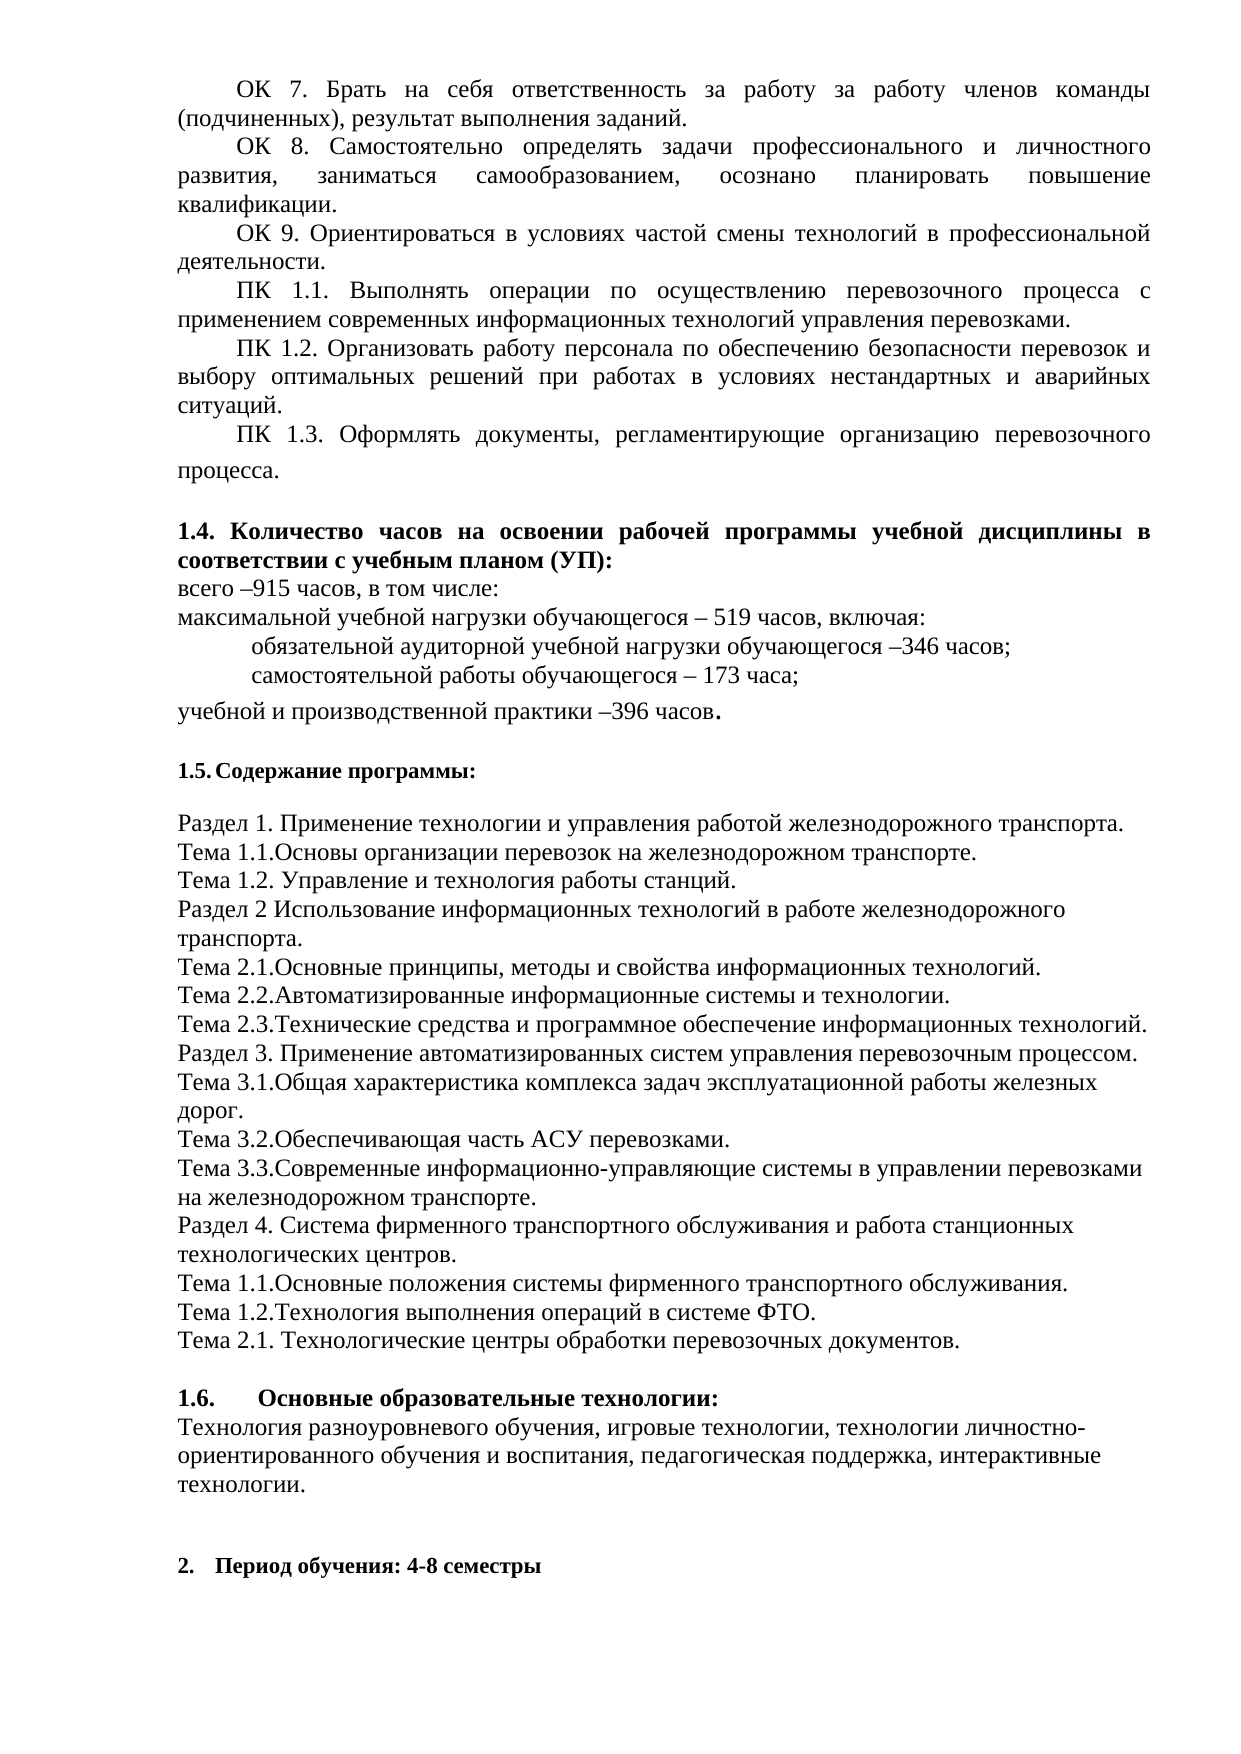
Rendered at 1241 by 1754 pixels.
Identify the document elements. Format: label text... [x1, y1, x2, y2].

text ОК 7. Брать на себя ответственность за работу за работу членов команды (подчиненных), результат выполнения заданий. [177, 74, 1152, 131]
text Тема 3.1.Общая характеристика комплекса задач эксплуатационной работы железных дорог. [177, 1067, 1152, 1124]
text ОК 8. Самостоятельно определять задачи профессионального и личностного развития, заниматься самообразованием, осознано планировать повышение квалификации. [177, 131, 1152, 218]
text Тема 1.2.Технология выполнения операций в системе ФТО. [177, 1297, 1152, 1326]
list Содержание программы: [177, 757, 1152, 783]
text Тема 1.1.Основные положения системы фирменного транспортного обслуживания. [177, 1268, 1152, 1297]
text обязательной аудиторной учебной нагрузки обучающегося –346 часов; [251, 631, 1152, 660]
text Тема 2.1. Технологические центры обработки перевозочных документов. [177, 1326, 1152, 1354]
text Тема 1.2. Управление и технология работы станций. [177, 866, 1152, 894]
list Период обучения: 4-8 семестры [177, 1557, 1152, 1578]
text максимальной учебной нагрузки обучающегося – 519 часов, включая: [177, 602, 1152, 631]
text Раздел 3. Применение автоматизированных систем управления перевозочным процессом. [177, 1038, 1152, 1067]
text Тема 3.2.Обеспечивающая часть АСУ перевозками. [177, 1124, 1152, 1153]
text Технология разноуровневого обучения, игровые технологии, технологии личностно-ориентированного обучения и воспитания, педагогическая поддержка, интерактивные технологии. [177, 1412, 1152, 1498]
list Основные образовательные технологии: [177, 1383, 1152, 1412]
text Тема 2.2.Автоматизированные информационные системы и технологии. [177, 981, 1152, 1009]
text ПК 1.3. Оформлять документы, регламентирующие организацию перевозочного процесса. [177, 419, 1152, 487]
text Раздел 2 Использование информационных технологий в работе железнодорожного транспорта. [177, 894, 1152, 952]
text ОК 9. Ориентироваться в условиях частой смены технологий в профессиональной деятельности. [177, 218, 1152, 275]
text 1.4. Количество часов на освоении рабочей программы учебной дисциплины в соответствии с учебным планом (УП): [177, 516, 1152, 573]
text ПК 1.1. Выполнять операции по осуществлению перевозочного процесса с применением современных информационных технологий управления перевозками. [177, 275, 1152, 333]
text Раздел 4. Система фирменного транспортного обслуживания и работа станционных технологических центров. [177, 1211, 1152, 1268]
text Тема 2.1.Основные принципы, методы и свойства информационных технологий. [177, 952, 1152, 981]
text Тема 3.3.Современные информационно-управляющие системы в управлении перевозками на железнодорожном транспорте. [177, 1153, 1152, 1211]
text Тема 1.1.Основы организации перевозок на железнодорожном транспорте. [177, 837, 1152, 866]
text самостоятельной работы обучающегося – 173 часа; [251, 660, 1152, 688]
text Раздел 1. Применение технологии и управления работой железнодорожного транспорта. [177, 808, 1152, 837]
text Тема 2.3.Технические средства и программное обеспечение информационных технологий. [177, 1009, 1152, 1038]
text всего –915 часов, в том числе: [177, 573, 1152, 602]
text ПК 1.2. Организовать работу персонала по обеспечению безопасности перевозок и выбору оптимальных решений при работах в условиях нестандартных и аварийных ситуаций. [177, 333, 1152, 419]
text учебной и производственной практики –396 часов. [177, 688, 1152, 728]
